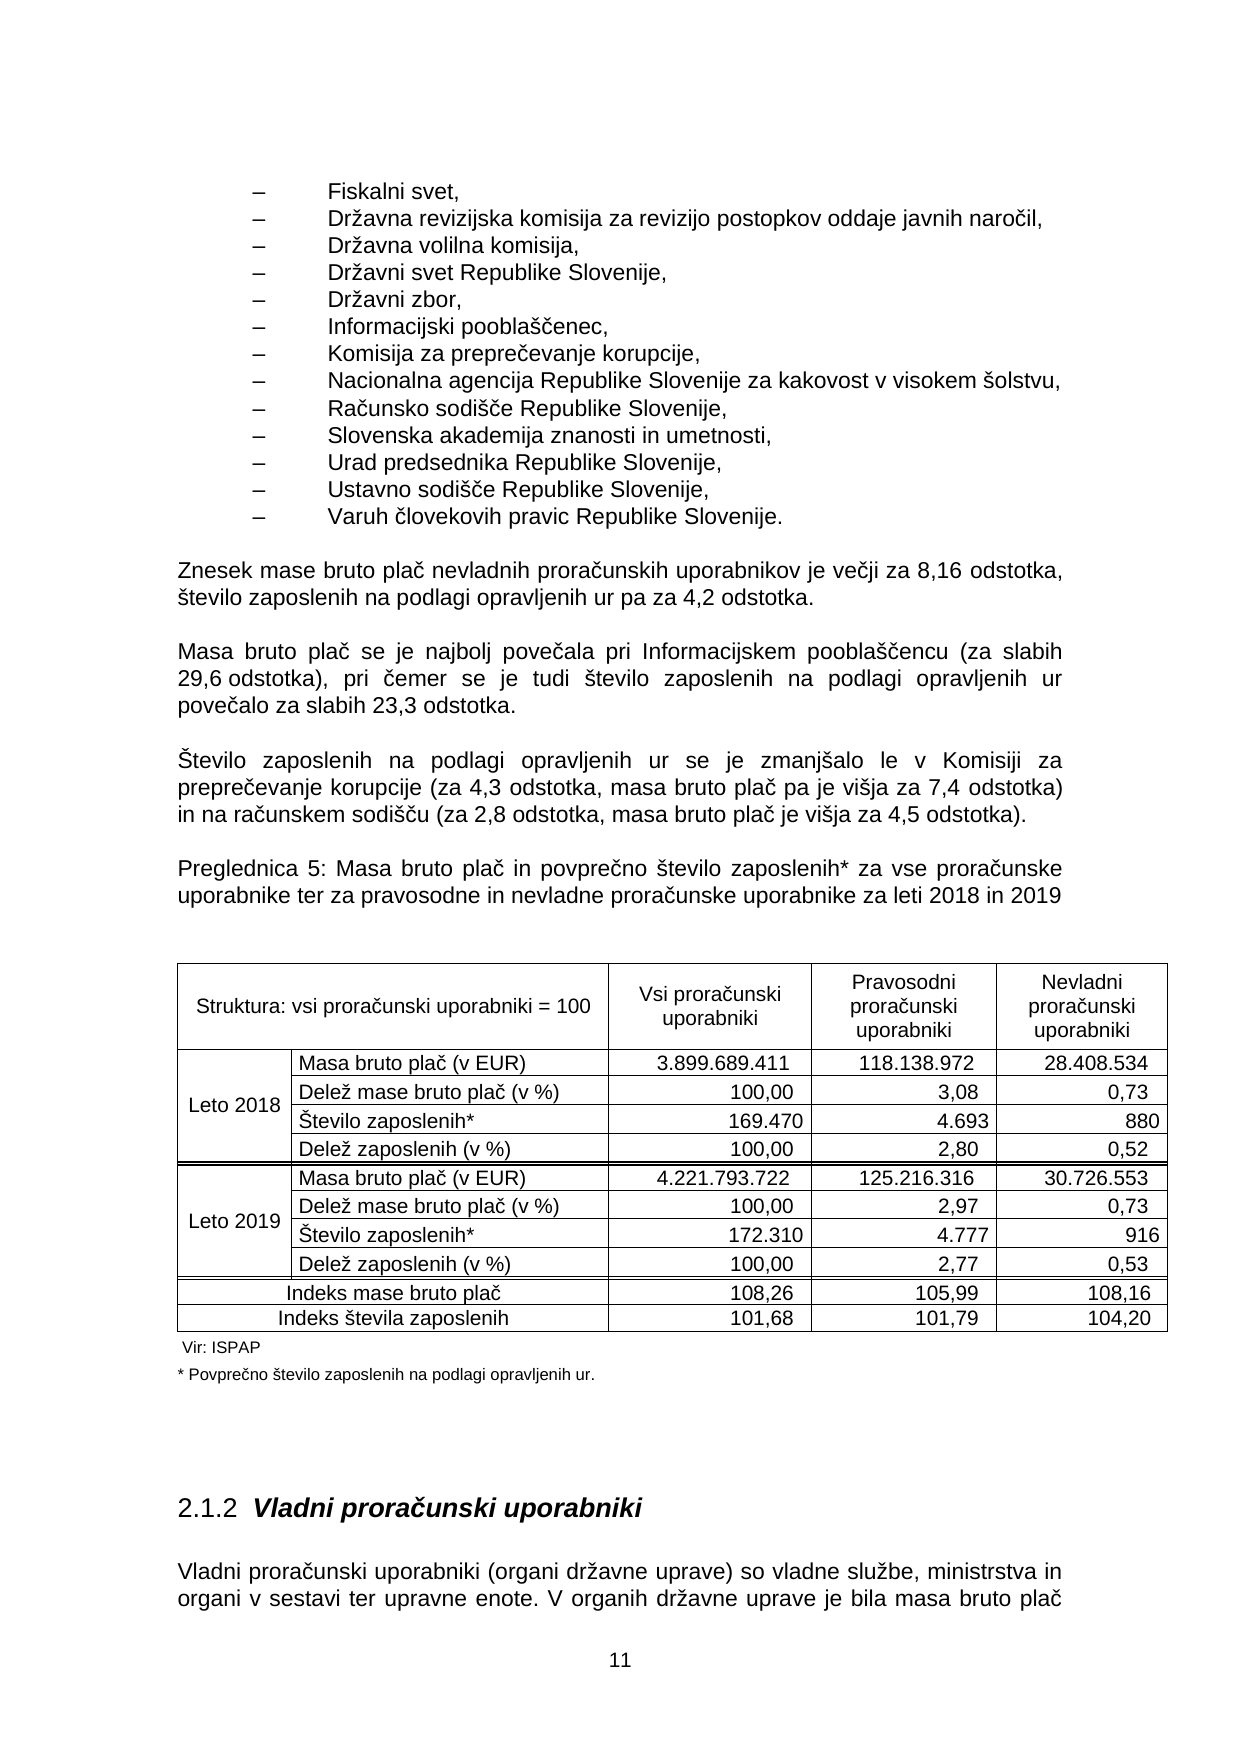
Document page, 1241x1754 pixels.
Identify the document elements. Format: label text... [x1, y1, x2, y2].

text – Državna revizijska komisija za revizijo postopkov oddaje javnih naročil, [252, 204, 1063, 231]
subtitle Vladni proračunski uporabniki [177, 1492, 1063, 1523]
text – Državni zbor, [252, 286, 1063, 313]
table_header Pravosodni proračunski uporabniki [812, 964, 996, 1048]
text – Varuh človekovih pravic Republike Slovenije. [252, 502, 1063, 529]
table_cell 100,00 [609, 1248, 811, 1276]
text Preglednica 5: Masa bruto plač in povprečno število zaposlenih* za vse proračunske uporabnike ter za pravosodne in nevladne proračunske uporabnike za leti 2018 in 2019 [177, 854, 1063, 908]
text – Nacionalna agencija Republike Slovenije za kakovost v visokem šolstvu, [252, 367, 1063, 394]
table_cell 2,80 [812, 1134, 996, 1161]
table_cell 4.693 [812, 1105, 996, 1132]
text – Državni svet Republike Slovenije, [252, 258, 1063, 286]
table_cell Masa bruto plač (v EUR) [292, 1166, 608, 1190]
table_cell 118.138.972 [812, 1050, 996, 1075]
table_cell 0,73 [997, 1191, 1167, 1218]
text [177, 1557, 1063, 1611]
table_cell 108,16 [997, 1280, 1167, 1304]
table_cell 104,20 [997, 1305, 1167, 1331]
table_cell 4.777 [812, 1219, 996, 1247]
table_cell Delež mase bruto plač (v %) [292, 1076, 608, 1104]
table_cell 108,26 [609, 1280, 811, 1304]
table_cell 2,97 [812, 1191, 996, 1218]
text Vir: ISPAP [177, 1332, 1063, 1359]
table_header Nevladni proračunski uporabniki [997, 964, 1167, 1048]
table_cell Delež zaposlenih (v %) [292, 1134, 608, 1161]
table_cell 2,77 [812, 1248, 996, 1276]
table_cell Masa bruto plač (v EUR) [292, 1050, 608, 1075]
text – Informacijski pooblaščenec, [252, 313, 1063, 340]
table_cell 101,79 [812, 1305, 996, 1331]
table_cell Indeks mase bruto plač [178, 1280, 608, 1304]
table_cell 3,08 [812, 1076, 996, 1104]
text – Ustavno sodišče Republike Slovenije, [252, 475, 1063, 502]
table_cell 100,00 [609, 1076, 811, 1104]
table_cell 880 [997, 1105, 1167, 1132]
table_cell Leto 2018 [178, 1050, 291, 1161]
table_cell 28.408.534 [997, 1050, 1167, 1075]
table_cell 916 [997, 1219, 1167, 1247]
table_cell 105,99 [812, 1280, 996, 1304]
table_cell 30.726.553 [997, 1166, 1167, 1190]
table_cell Indeks števila zaposlenih [178, 1305, 608, 1331]
text * Povprečno število zaposlenih na podlagi opravljenih ur. [177, 1359, 1063, 1386]
text – Računsko sodišče Republike Slovenije, [252, 394, 1063, 421]
table_cell 172.310 [609, 1219, 811, 1247]
table_cell 0,53 [997, 1248, 1167, 1276]
table_cell 3.899.689.411 [609, 1050, 811, 1075]
text – Urad predsednika Republike Slovenije, [252, 448, 1063, 475]
text Masa bruto plač se je najbolj povečala pri Informacijskem pooblaščencu (za slabih 29,6 odstotka), pri čemer se je tudi število zaposlenih na podlagi opravljenih ur povečalo za slabih 23,3 odstotka. [177, 638, 1063, 719]
table_cell Delež zaposlenih (v %) [292, 1248, 608, 1276]
text – Fiskalni svet, [252, 177, 1063, 204]
text Znesek mase bruto plač nevladnih proračunskih uporabnikov je večji za 8,16 odstotka, število zaposlenih na podlagi opravljenih ur pa za 4,2 odstotka. [177, 556, 1063, 611]
table_cell 4.221.793.722 [609, 1166, 811, 1190]
text Število zaposlenih na podlagi opravljenih ur se je zmanjšalo le v Komisiji za preprečevanje korupcije (za 4,3 odstotka, masa bruto plač pa je višja za 7,4 odstotka) in na računskem sodišču (za 2,8 odstotka, masa bruto plač je višja za 4,5 odstotka). [177, 746, 1063, 827]
table_cell 100,00 [609, 1134, 811, 1161]
table_cell 169.470 [609, 1105, 811, 1132]
table_cell Delež mase bruto plač (v %) [292, 1191, 608, 1218]
table_cell 100,00 [609, 1191, 811, 1218]
text – Komisija za preprečevanje korupcije, [252, 340, 1063, 367]
table_header Struktura: vsi proračunski uporabniki = 100 [178, 964, 608, 1048]
table_cell 125.216.316 [812, 1166, 996, 1190]
text – Državna volilna komisija, [252, 231, 1063, 258]
text – Slovenska akademija znanosti in umetnosti, [252, 421, 1063, 448]
table_cell 0,52 [997, 1134, 1167, 1161]
table_cell 0,73 [997, 1076, 1167, 1104]
table_cell 101,68 [609, 1305, 811, 1331]
table_header Vsi proračunski uporabniki [609, 964, 811, 1048]
table_cell Število zaposlenih* [292, 1105, 608, 1132]
table_cell Število zaposlenih* [292, 1219, 608, 1247]
table_cell Leto 2019 [178, 1166, 291, 1276]
